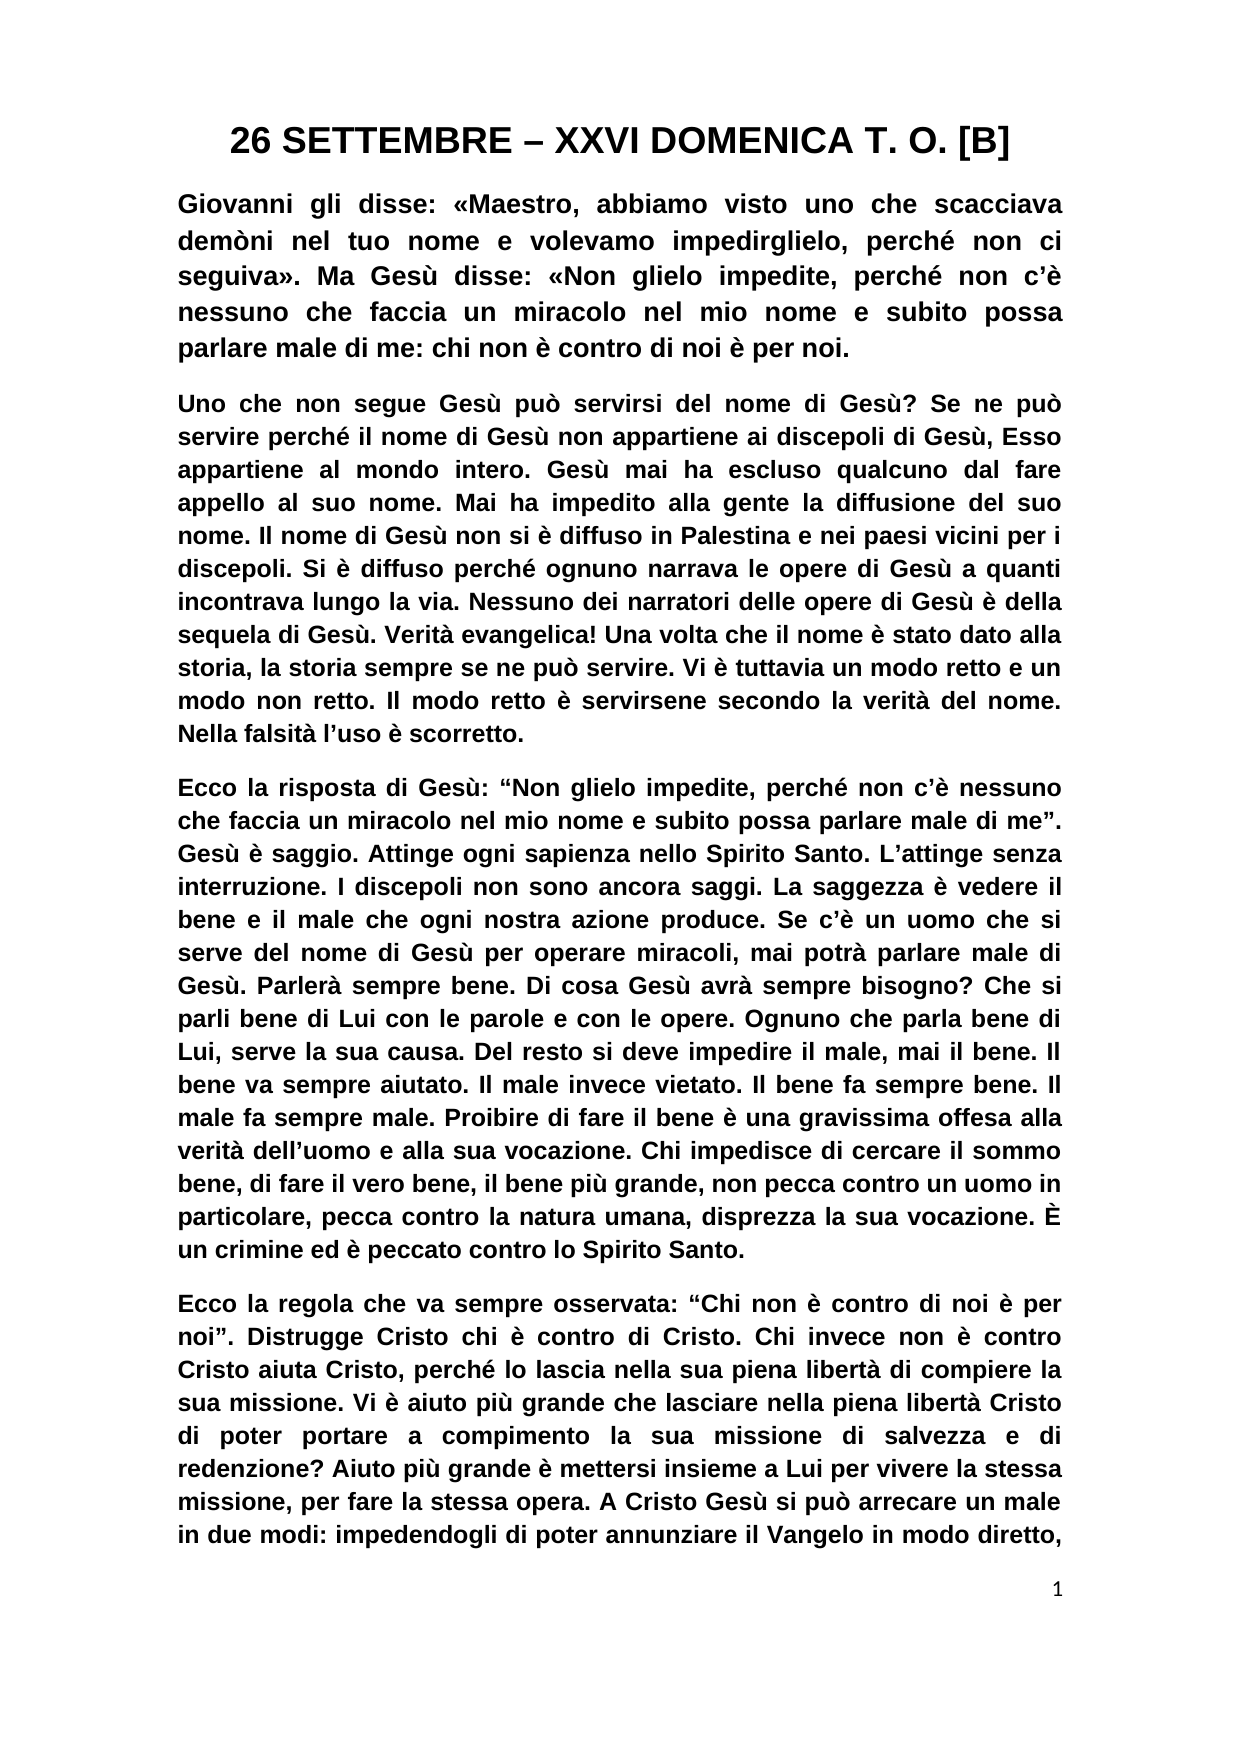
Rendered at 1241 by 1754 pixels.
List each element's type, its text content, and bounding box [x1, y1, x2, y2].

text Uno che non segue Gesù può servirsi del nome di Gesù? Se ne può servire perché il nome di Gesù non appartiene ai discepoli di Gesù, Esso appartiene al mondo intero. Gesù mai ha escluso qualcuno dal fare appello al suo nome. Mai ha impedito alla gente la diffusione del suo nome. Il nome di Gesù non si è diffuso in Palestina e nei paesi vicini per i discepoli. Si è diffuso perché ognuno narrava le opere di Gesù a quanti incontrava lungo la via. Nessuno dei narratori delle opere di Gesù è della sequela di Gesù. Verità evangelica! Una volta che il nome è stato dato alla storia, la storia sempre se ne può servire. Vi è tuttavia un modo retto e un modo non retto. Il modo retto è servirsene secondo la verità del nome. Nella falsità l’uso è scorretto. [177, 389, 1063, 748]
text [177, 1289, 1063, 1549]
text Giovanni gli disse: «Maestro, abbiamo visto uno che scacciava demòni nel tuo nome e volevamo impedirglielo, perché non ci seguiva». Ma Gesù disse: «Non glielo impedite, perché non c’è nessuno che faccia un miracolo nel mio nome e subito possa parlare male di me: chi non è contro di noi è per noi. [177, 188, 1063, 363]
text 26 SETTEMBRE – XXVI DOMENICA T. O. [B] [177, 118, 1063, 161]
text Ecco la risposta di Gesù: “Non glielo impedite, perché non c’è nessuno che faccia un miracolo nel mio nome e subito possa parlare male di me”. Gesù è saggio. Attinge ogni sapienza nello Spirito Santo. L’attinge senza interruzione. I discepoli non sono ancora saggi. La saggezza è vedere il bene e il male che ogni nostra azione produce. Se c’è un uomo che si serve del nome di Gesù per operare miracoli, mai potrà parlare male di Gesù. Parlerà sempre bene. Di cosa Gesù avrà sempre bisogno? Che si parli bene di Lui con le parole e con le opere. Ognuno che parla bene di Lui, serve la sua causa. Del resto si deve impedire il male, mai il bene. Il bene va sempre aiutato. Il male invece vietato. Il bene fa sempre bene. Il male fa sempre male. Proibire di fare il bene è una gravissima offesa alla verità dell’uomo e alla sua vocazione. Chi impedisce di cercare il sommo bene, di fare il vero bene, il bene più grande, non pecca contro un uomo in particolare, pecca contro la natura umana, disprezza la sua vocazione. È un crimine ed è peccato contro lo Spirito Santo. [177, 773, 1063, 1264]
